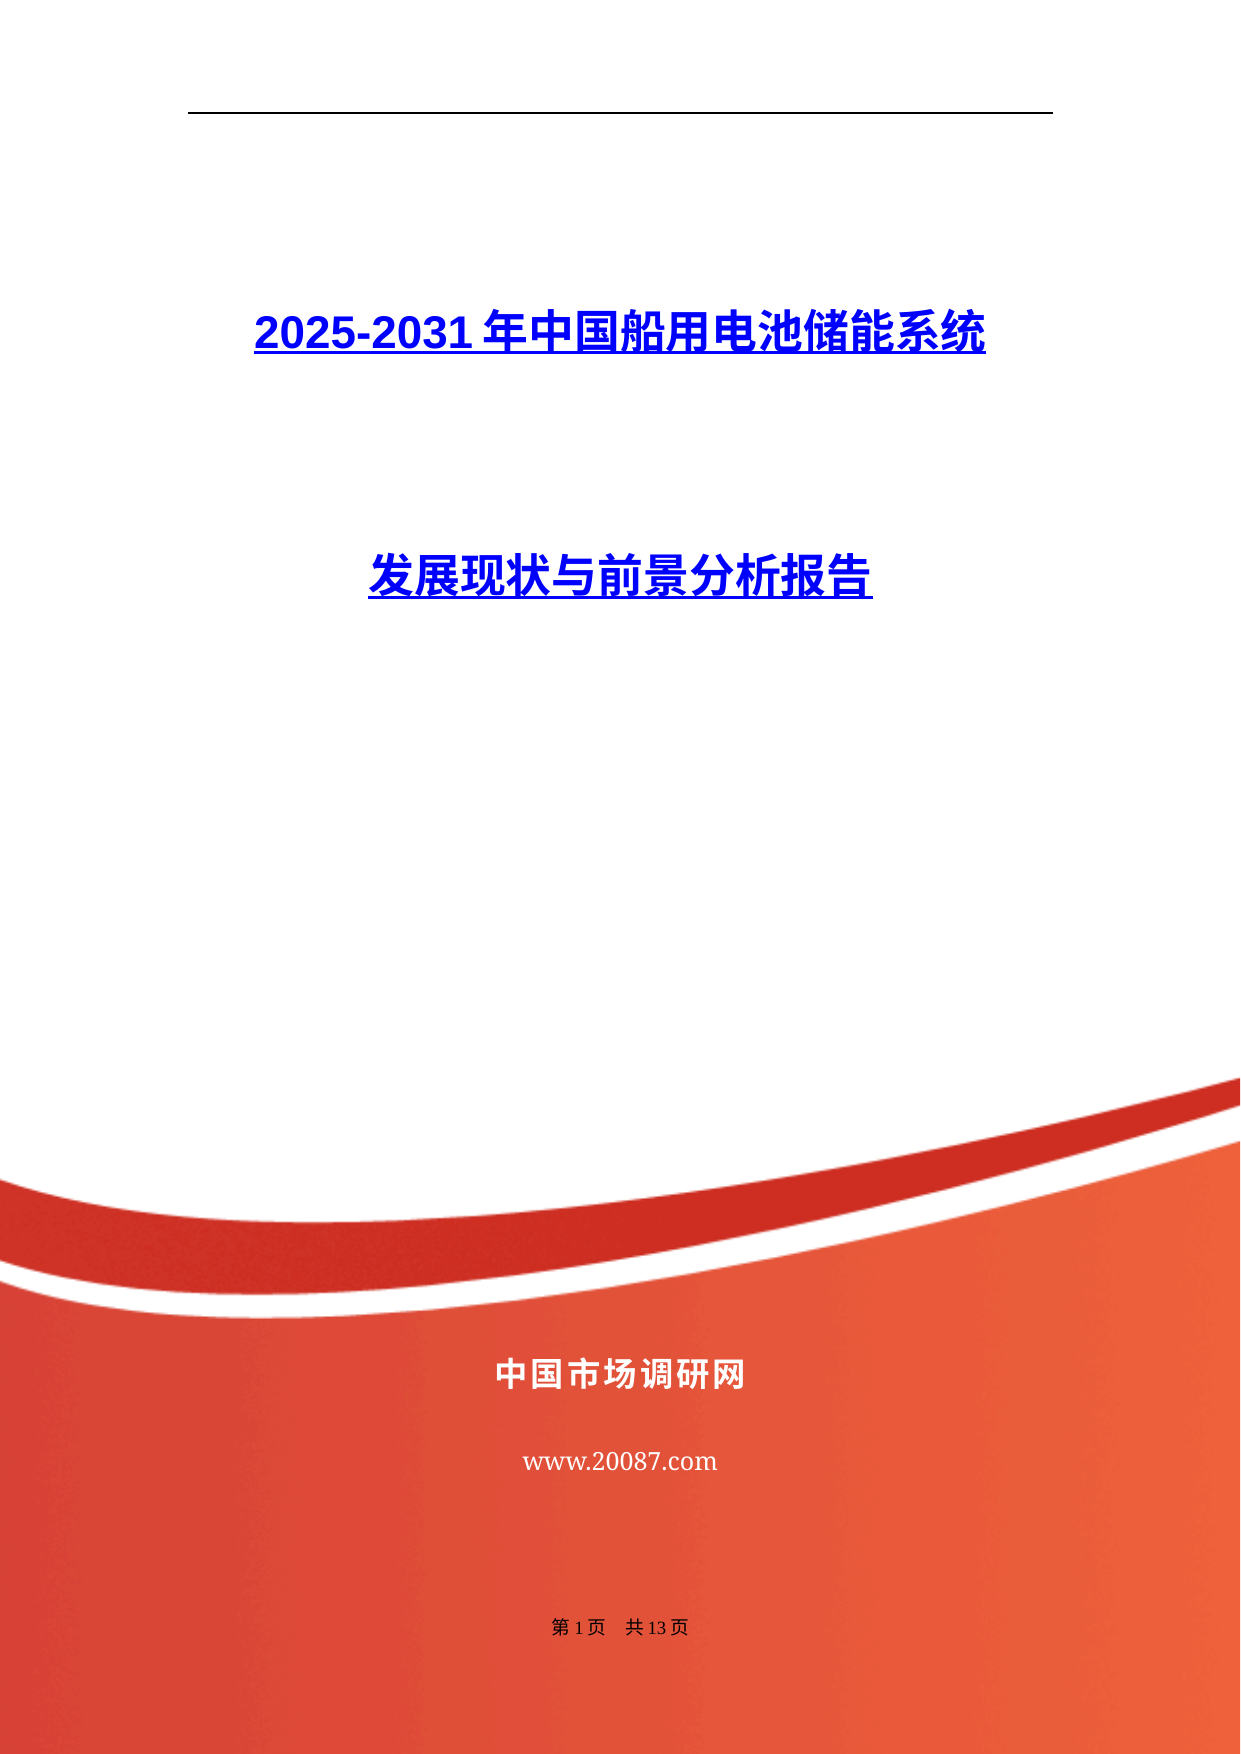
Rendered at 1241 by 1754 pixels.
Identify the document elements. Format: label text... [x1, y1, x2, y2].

text www.20087.com [187, 1428, 1053, 1493]
picture [0, 1006, 1241, 1754]
table_header 2025-2031年中国船用电池储能系统发展现状与前景分析报告 [188, 207, 1053, 773]
subtitle 中国市场调研网 [187, 1339, 1053, 1404]
